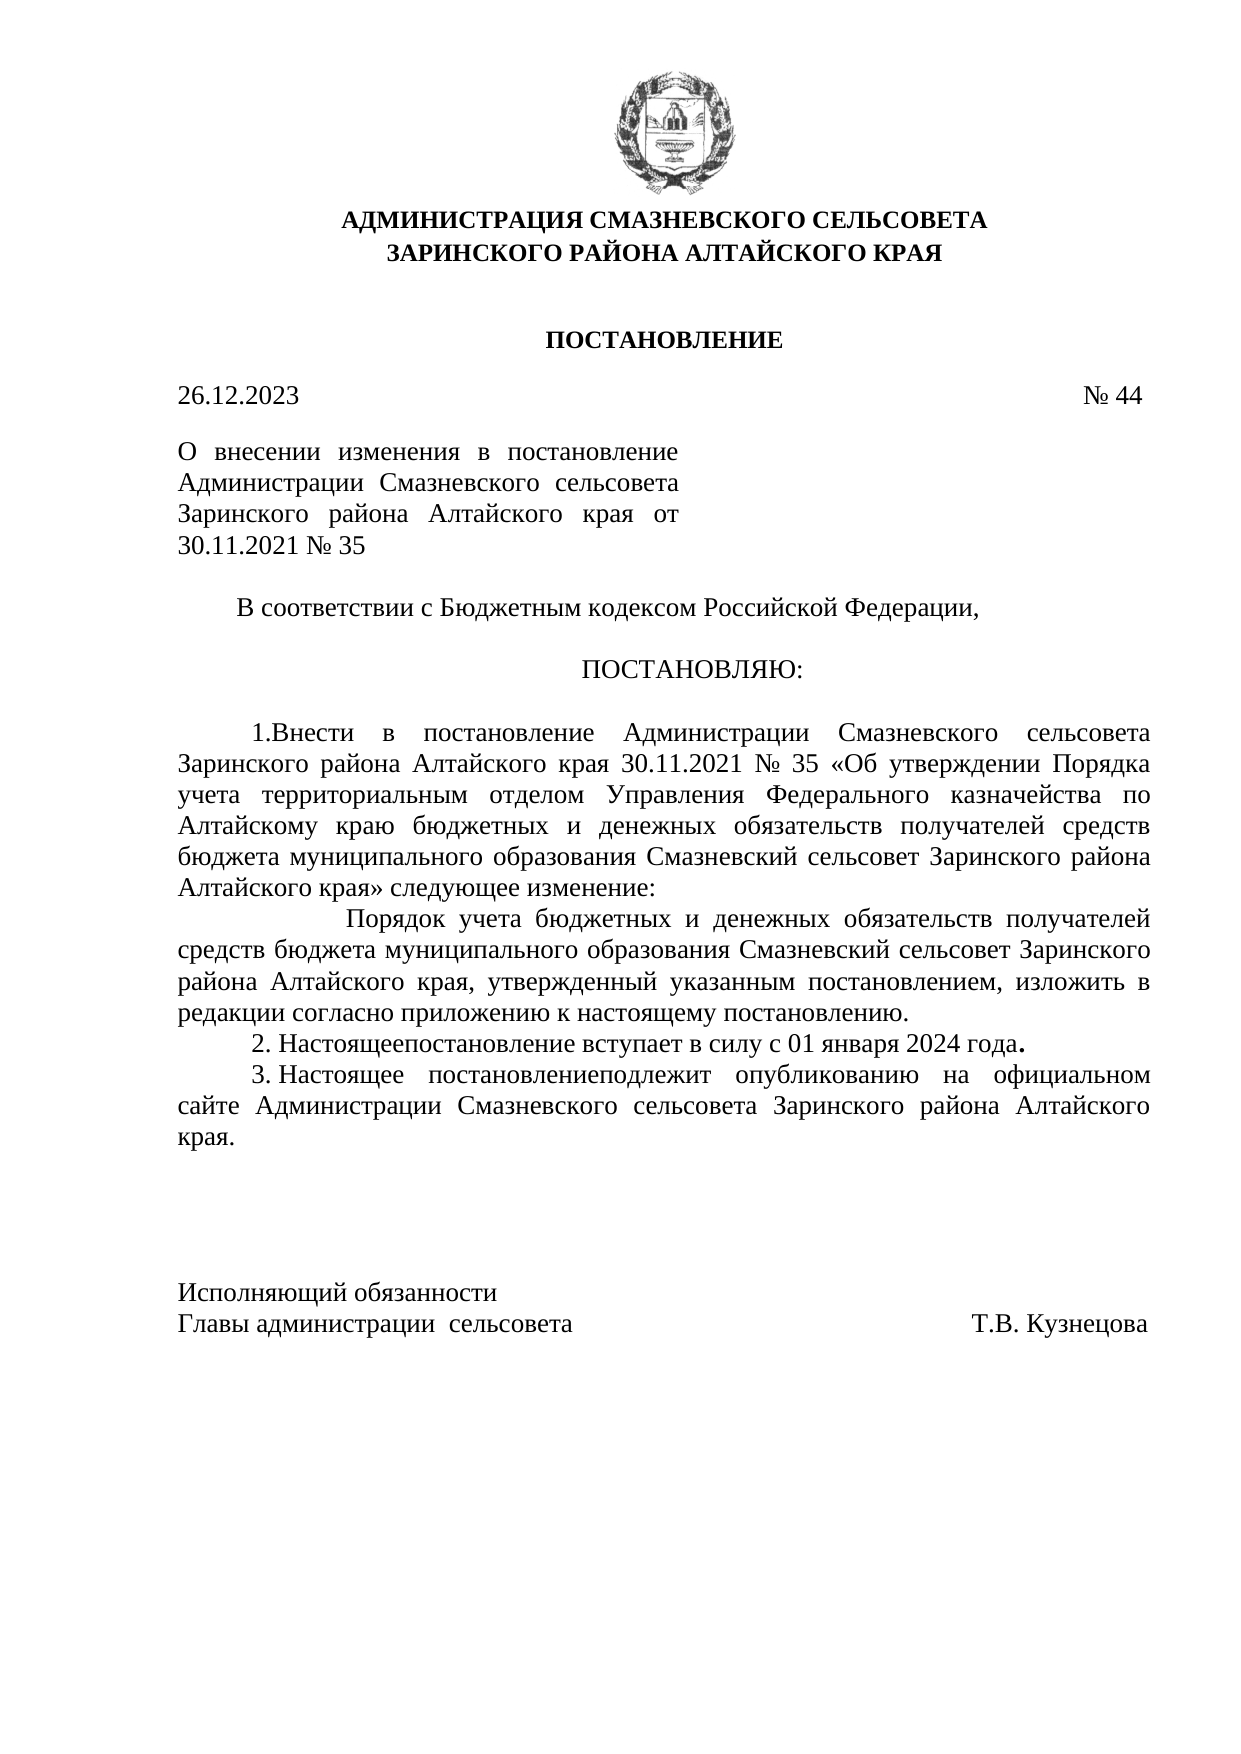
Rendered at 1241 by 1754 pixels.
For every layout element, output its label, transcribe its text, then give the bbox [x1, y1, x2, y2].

text В соответствии с Бюджетным кодексом Российской Федерации, [177, 591, 1152, 622]
text АДМИНИСТРАЦИЯ СМАЗНЕВСКОГО СЕЛЬСОВЕТА [177, 205, 1152, 234]
text О внесении изменения в постановление Администрации Смазневского сельсовета Заринского района Алтайского края от 30.11.2021 № 35 [177, 435, 679, 560]
text ЗАРИНСКОГО РАЙОНА АЛТАЙСКОГО КРАЯ [177, 238, 1152, 267]
text 2. Настоящеепостановление вступает в силу с 01 января 2024 года. [177, 1027, 1152, 1058]
text ПОСТАНОВЛЯЮ: [177, 653, 1152, 684]
text Главы администрации сельсовета Т.В. Кузнецова [177, 1307, 1152, 1338]
text 26.12.2023 № 44 [177, 379, 1152, 410]
text 3. Настоящее постановлениеподлежит опубликованию на официальном сайте Администрации Смазневского сельсовета Заринского района Алтайского края. [177, 1058, 1152, 1152]
text Исполняющий обязанности [177, 1276, 1152, 1307]
text ПОСТАНОВЛЕНИЕ [177, 325, 1152, 354]
text 1.Внести в постановление Администрации Смазневского сельсовета Заринского района Алтайского края 30.11.2021 № 35 «Об утверждении Порядка учета территориальным отделом Управления Федерального казначейства по Алтайскому краю бюджетных и денежных обязательств получателей средств бюджета муниципального образования Смазневский сельсовет Заринского района Алтайского края» следующее изменение: [177, 716, 1152, 902]
picture [612, 68, 736, 197]
text Порядок учета бюджетных и денежных обязательств получателей средств бюджета муниципального образования Смазневский сельсовет Заринского района Алтайского края, утвержденный указанным постановлением, изложить в редакции согласно приложению к настоящему постановлению. [177, 902, 1152, 1027]
